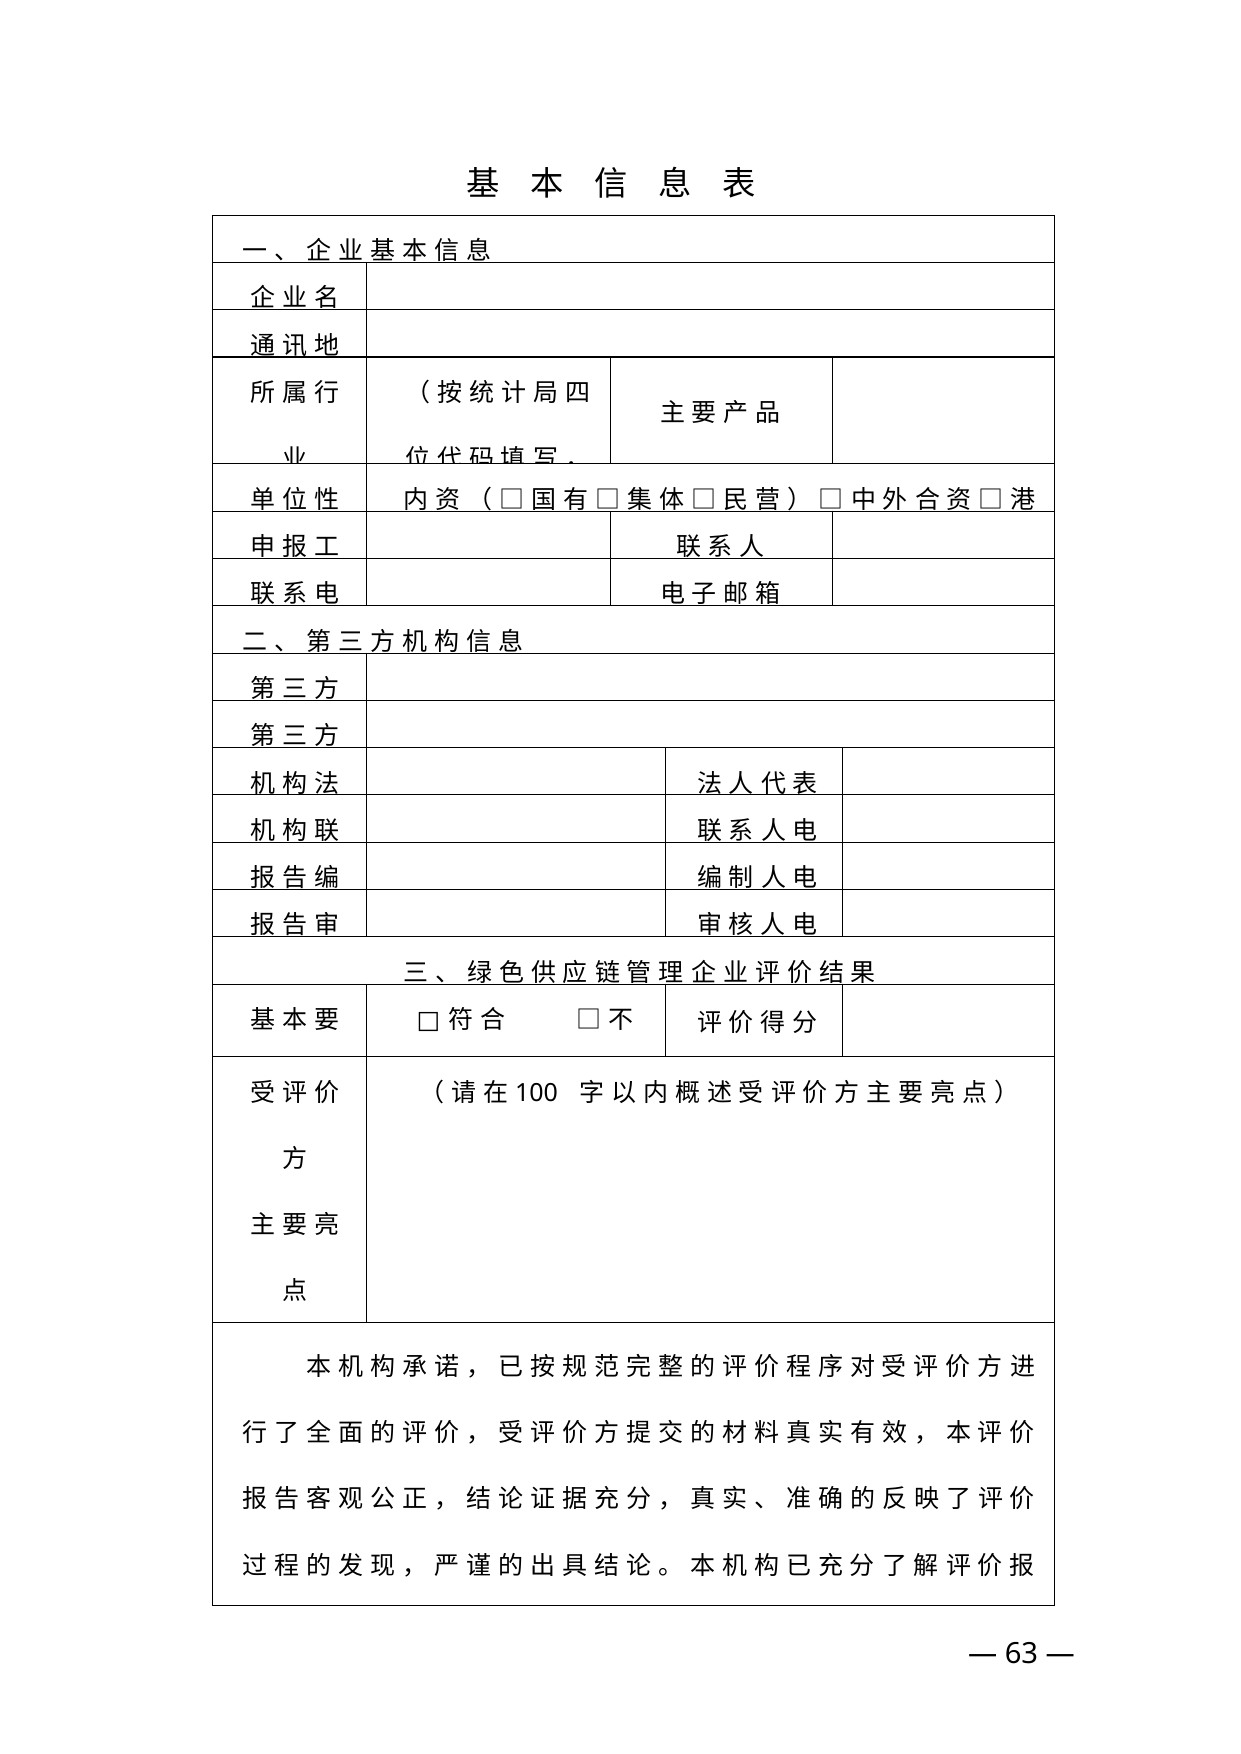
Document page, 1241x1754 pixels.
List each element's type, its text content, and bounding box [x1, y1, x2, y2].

table_cell [845, 985, 1056, 1056]
table_cell [368, 263, 1056, 309]
table_cell 通讯地址 [214, 310, 367, 356]
table_cell 法人代表电话 [668, 748, 844, 794]
table_cell [368, 795, 667, 842]
table_cell [368, 748, 667, 794]
table_cell 机构联系人 [214, 795, 367, 842]
table_cell 报告审核人 [214, 890, 367, 936]
table_cell 受评价方 主要亮点 [214, 1057, 367, 1322]
table_cell 联系人电话 [668, 795, 844, 842]
table_cell （按统计局四位代码填写，可多填） [368, 358, 612, 463]
table_cell [845, 795, 1056, 842]
table_header 一、企业基本信息 [214, 216, 1056, 262]
table_cell 评价得分 [668, 985, 844, 1056]
table_cell [835, 512, 1056, 558]
table_cell 基本要求 [214, 985, 367, 1056]
table_cell 申报工作 联系部门 [214, 512, 367, 558]
table_cell 所属行业 [214, 358, 367, 463]
table_cell 机构法定代表人 [214, 748, 367, 794]
table_cell [845, 843, 1056, 889]
table_cell 企业名称 [214, 263, 367, 309]
table_cell [368, 654, 1056, 700]
table_cell [368, 701, 1056, 747]
table_cell 内资（□国有□集体□民营）□中外合资□港澳台□外商独资 [368, 464, 1056, 511]
table_cell 审核人电话 [668, 890, 844, 936]
table_cell □符合 □不符合 [368, 985, 667, 1056]
table_cell [368, 890, 667, 936]
table_cell 三、绿色供应链管理企业评价结果 [214, 937, 1056, 983]
table_cell 主要产品 [613, 358, 834, 463]
table_cell 第三方机构名称 [214, 654, 367, 700]
table_cell [845, 748, 1056, 794]
table_cell [368, 310, 1056, 356]
table_cell 电子邮箱 [613, 559, 834, 605]
table_cell [368, 512, 612, 558]
text 基本信息表 [180, 148, 1072, 214]
table_cell 联系电话 [214, 559, 367, 605]
table_cell （请在100字以内概述受评价方主要亮点） [368, 1057, 1056, 1322]
table_cell 编制人电话 [668, 843, 844, 889]
table_cell [368, 559, 612, 605]
table_cell 二、第三方机构信息 [214, 606, 1056, 652]
table_cell [845, 890, 1056, 936]
table_cell [368, 843, 667, 889]
table_cell [835, 358, 1056, 463]
table_cell 单位性质 [214, 464, 367, 511]
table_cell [214, 1323, 1056, 1605]
table_cell 联系人 [613, 512, 834, 558]
table_cell [835, 559, 1056, 605]
table_cell 报告编制人 [214, 843, 367, 889]
table_cell 第三方机构地址 [214, 701, 367, 747]
